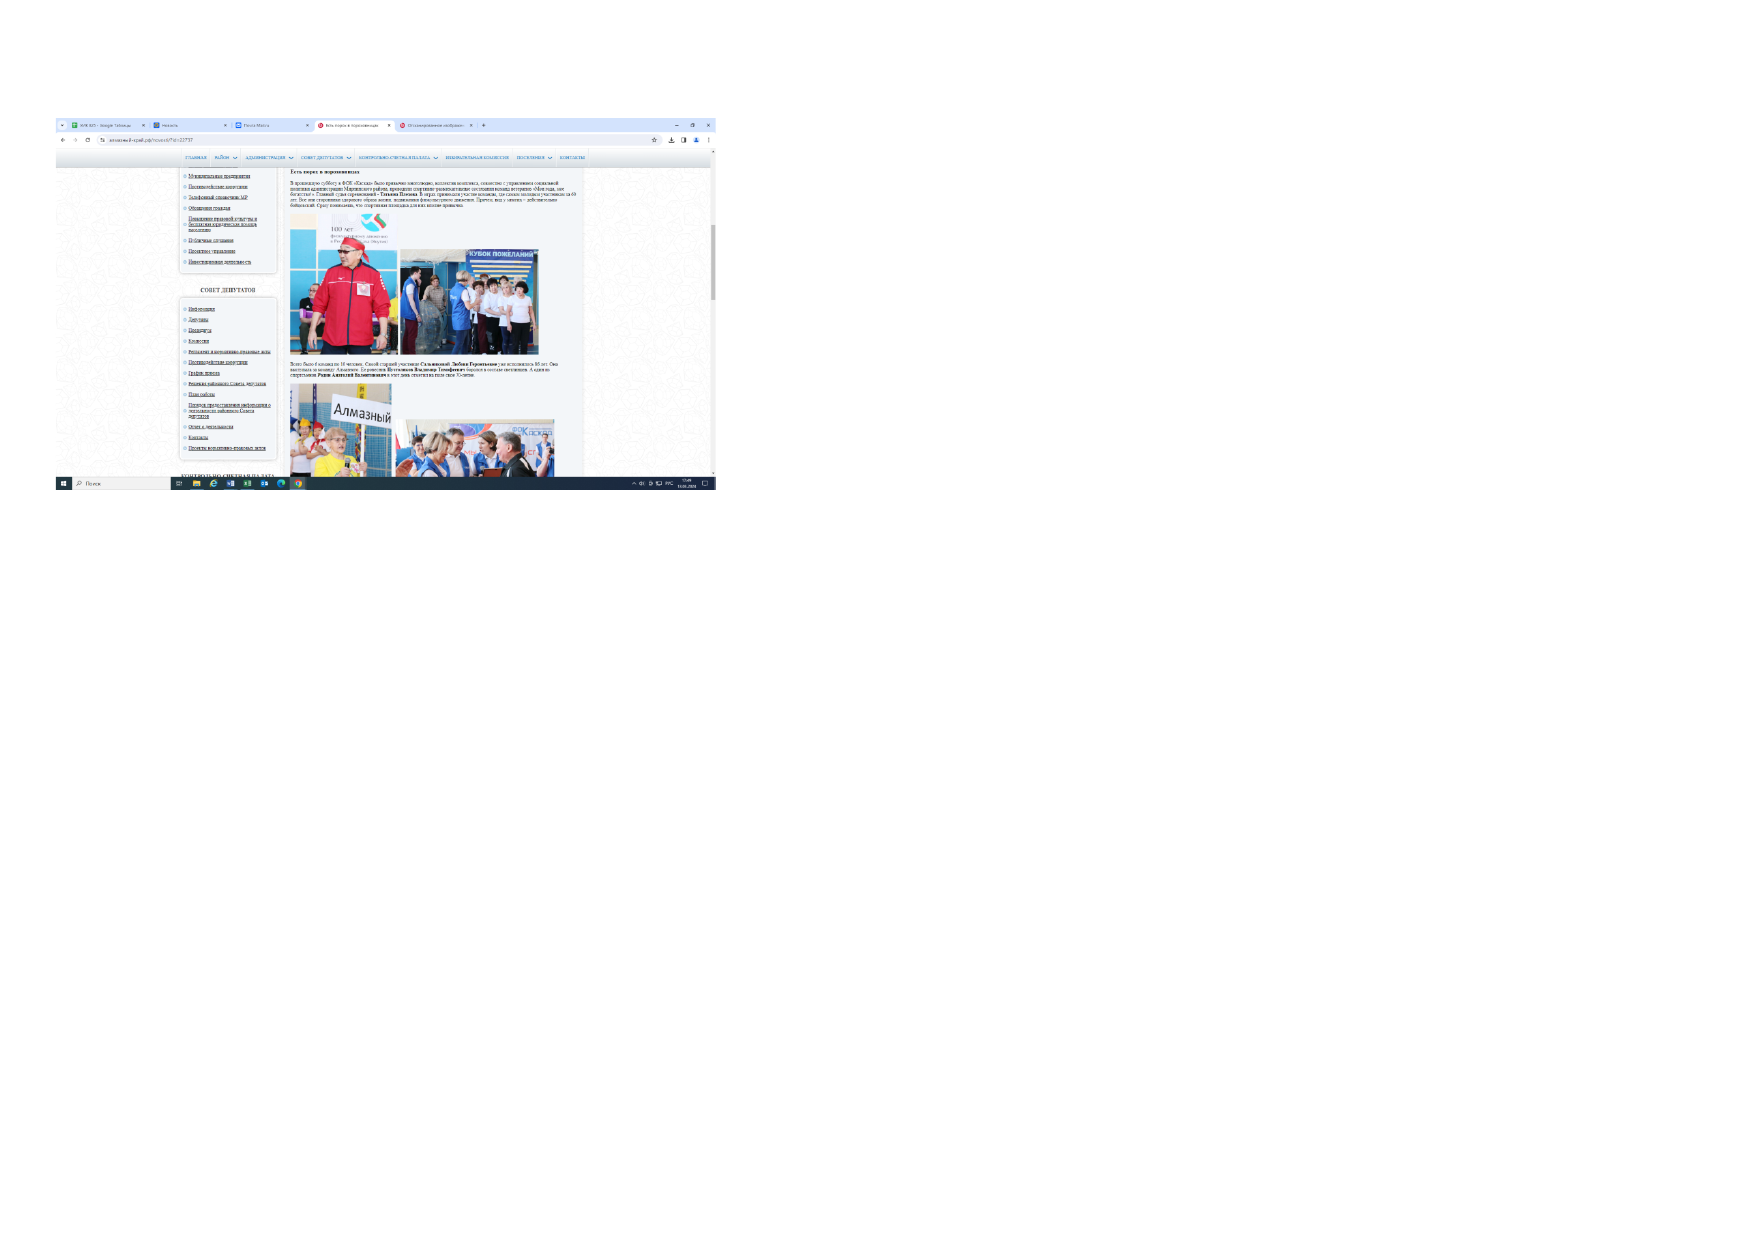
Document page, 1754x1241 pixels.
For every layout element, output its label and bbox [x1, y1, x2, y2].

picture [55, 118, 716, 490]
